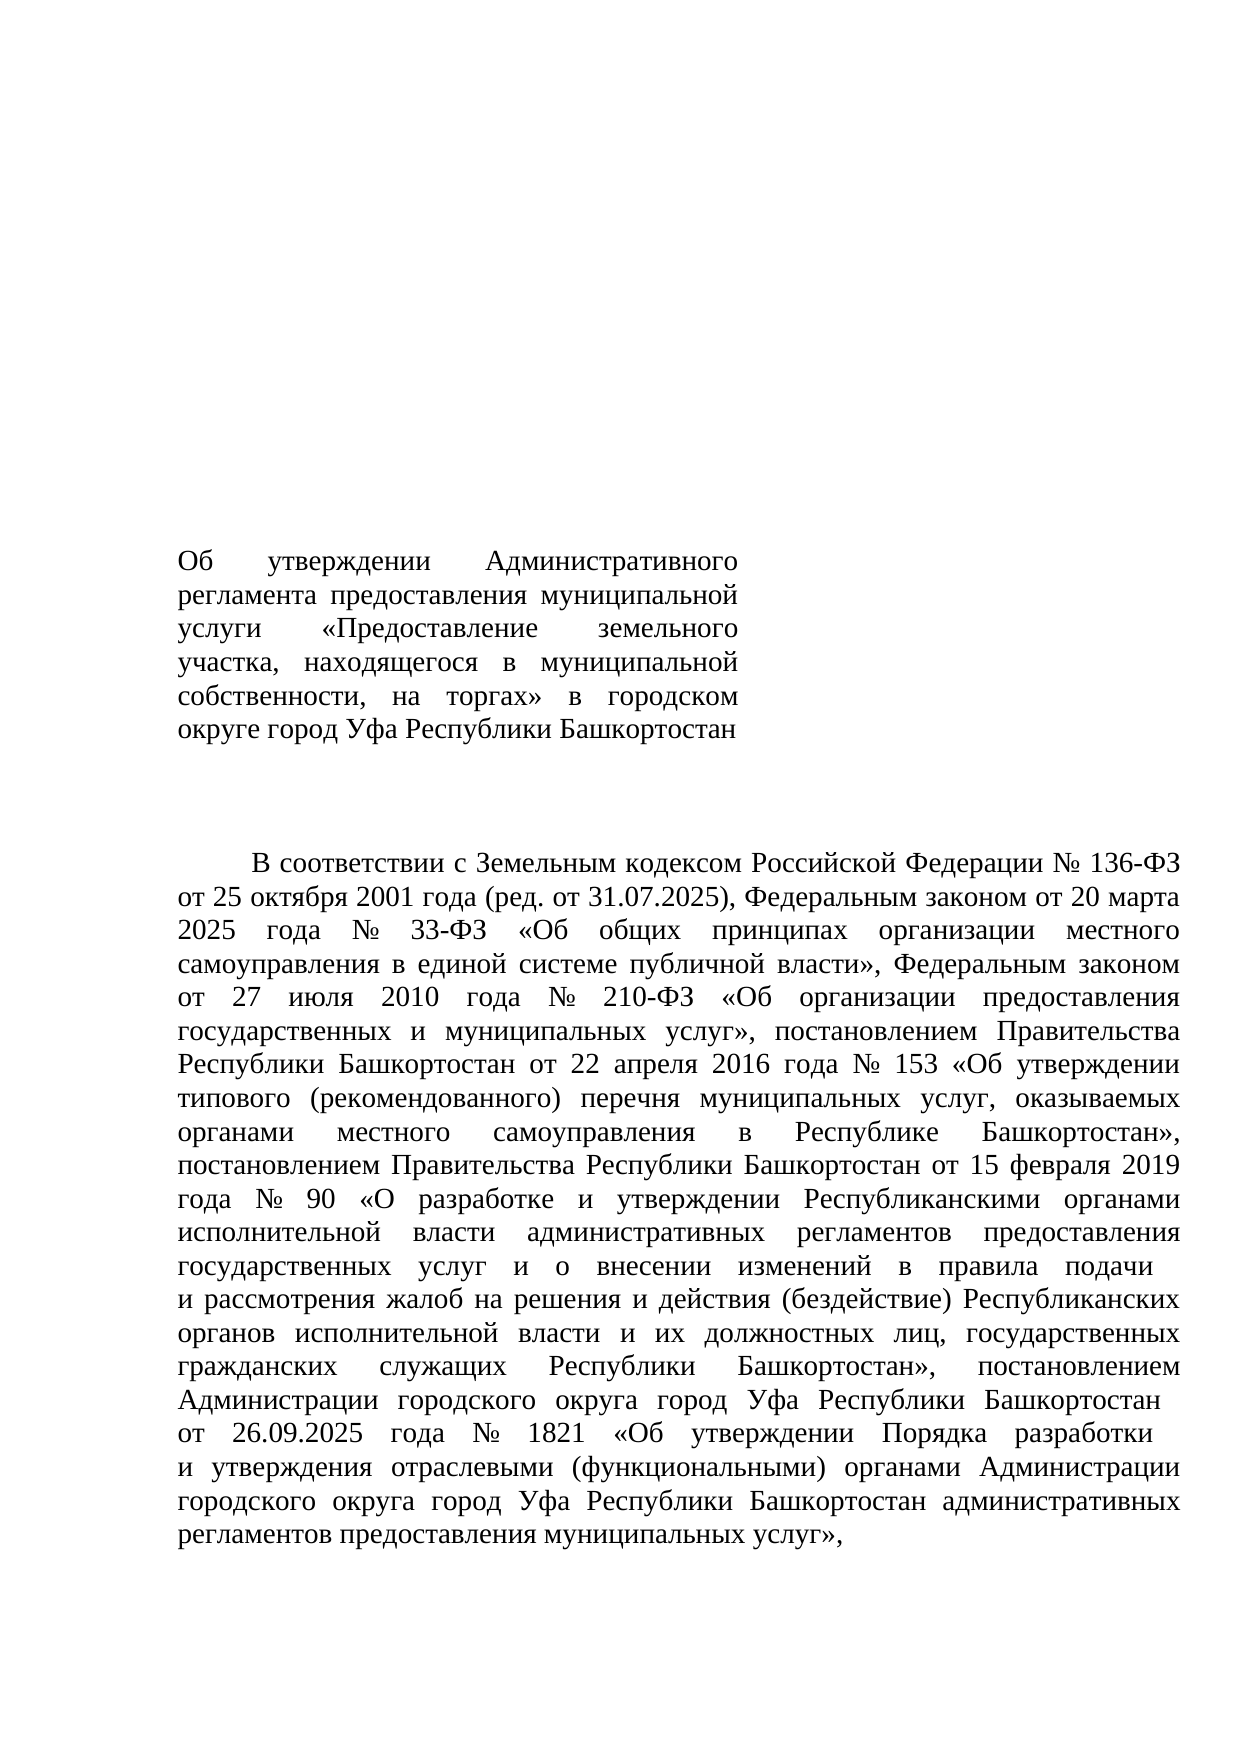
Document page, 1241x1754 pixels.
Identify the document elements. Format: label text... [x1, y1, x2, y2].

text В соответствии с Земельным кодексом Российской Федерации № 136-ФЗ от 25 октября 2001 года (ред. от 31.07.2025), Федеральным законом от 20 марта 2025 года № 33-ФЗ «Об общих принципах организации местного самоуправления в единой системе публичной власти», Федеральным законом от 27 июля 2010 года № 210-ФЗ «Об организации предоставления государственных и муниципальных услуг», постановлением Правительства Республики Башкортостан от 22 апреля 2016 года № 153 «Об утверждении типового (рекомендованного) перечня муниципальных услуг, оказываемых органами местного самоуправления в Республике Башкортостан», постановлением Правительства Республики Башкортостан от 15 февраля 2019 года № 90 «О разработке и утверждении Республиканскими органами исполнительной власти административных регламентов предоставления государственных услуг и о внесении изменений в правила подачи и рассмотрения жалоб на решения и действия (бездействие) Республиканских органов исполнительной власти и их должностных лиц, государственных гражданских служащих Республики Башкортостан», постановлением Администрации городского округа город Уфа Республики Башкортостан от 26.09.2025 года № 1821 «Об утверждении Порядка разработки и утверждения отраслевыми (функциональными) органами Администрации городского округа город Уфа Республики Башкортостан административных регламентов предоставления муниципальных услуг», [177, 845, 1181, 1550]
text Об утверждении Административного регламента предоставления муниципальной услуги «Предоставление земельного участка, находящегося в муниципальной собственности, на торгах» в городском округе город Уфа Республики Башкортостан [177, 543, 738, 745]
